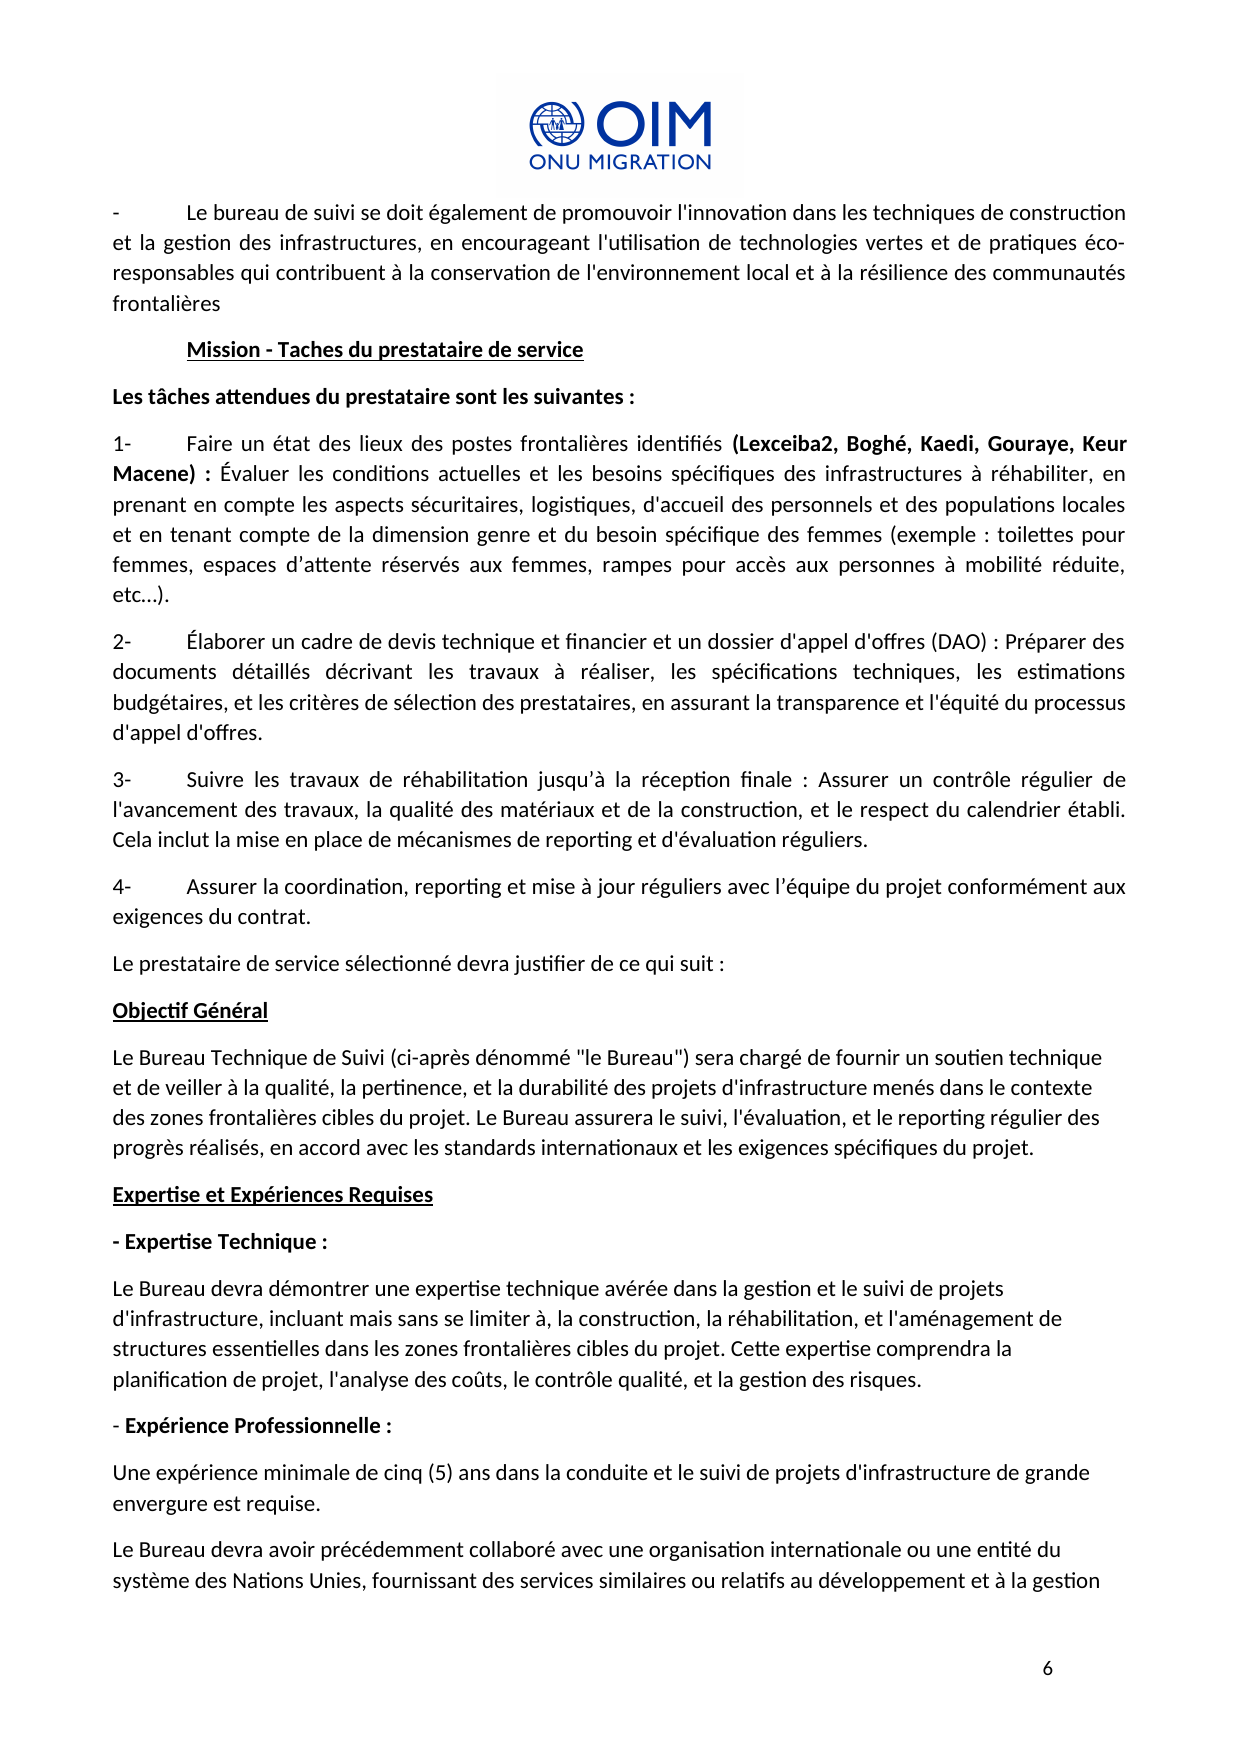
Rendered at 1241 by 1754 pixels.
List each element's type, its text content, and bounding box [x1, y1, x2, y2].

text Objectif Général [112, 996, 1128, 1024]
text 4- Assurer la coordination, reporting et mise à jour réguliers avec l’équipe du projet conformément aux exigences du contrat. [112, 872, 1128, 930]
text Expertise et Expériences Requises [112, 1180, 1128, 1208]
text Les tâches attendues du prestataire sont les suivantes : [112, 382, 1128, 410]
picture [496, 73, 745, 198]
text 1- Faire un état des lieux des postes frontalières identifiés (Lexceiba2, Boghé, Kaedi, Gouraye, Keur Macene) : Évaluer les conditions actuelles et les besoins spécifiques des infrastructures à réhabiliter, en prenant en compte les aspects sécuritaires, logistiques, d'accueil des personnels et des populations locales et en tenant compte de la dimension genre et du besoin spécifique des femmes (exemple : toilettes pour femmes, espaces d’attente réservés aux femmes, rampes pour accès aux personnes à mobilité réduite, etc…). [112, 429, 1128, 608]
text 2- Élaborer un cadre de devis technique et financier et un dossier d'appel d'offres (DAO) : Préparer des documents détaillés décrivant les travaux à réaliser, les spécifications techniques, les estimations budgétaires, et les critères de sélection des prestataires, en assurant la transparence et l'équité du processus d'appel d'offres. [112, 627, 1128, 746]
text - Expertise Technique : [112, 1227, 1128, 1255]
text Le Bureau devra démontrer une expertise technique avérée dans la gestion et le suivi de projets d'infrastructure, incluant mais sans se limiter à, la construction, la réhabilitation, et l'aménagement de structures essentielles dans les zones frontalières cibles du projet. Cette expertise comprendra la planification de projet, l'analyse des coûts, le contrôle qualité, et la gestion des risques. [112, 1274, 1128, 1393]
text - Expérience Professionnelle : [112, 1412, 1128, 1439]
text Le prestataire de service sélectionné devra justifier de ce qui suit : [112, 949, 1128, 977]
text Mission - Taches du prestataire de service [112, 336, 1128, 363]
text Le Bureau Technique de Suivi (ci-après dénommé "le Bureau") sera chargé de fournir un soutien technique et de veiller à la qualité, la pertinence, et la durabilité des projets d'infrastructure menés dans le contexte des zones frontalières cibles du projet. Le Bureau assurera le suivi, l'évaluation, et le reporting régulier des progrès réalisés, en accord avec les standards internationaux et les exigences spécifiques du projet. [112, 1043, 1128, 1161]
text Une expérience minimale de cinq (5) ans dans la conduite et le suivi de projets d'infrastructure de grande envergure est requise. [112, 1458, 1128, 1517]
text - Le bureau de suivi se doit également de promouvoir l'innovation dans les techniques de construction et la gestion des infrastructures, en encourageant l'utilisation de technologies vertes et de pratiques éco-responsables qui contribuent à la conservation de l'environnement local et à la résilience des communautés frontalières [112, 198, 1128, 317]
text 3- Suivre les travaux de réhabilitation jusqu’à la réception finale : Assurer un contrôle régulier de l'avancement des travaux, la qualité des matériaux et de la construction, et le respect du calendrier établi. Cela inclut la mise en place de mécanismes de reporting et d'évaluation réguliers. [112, 765, 1128, 853]
